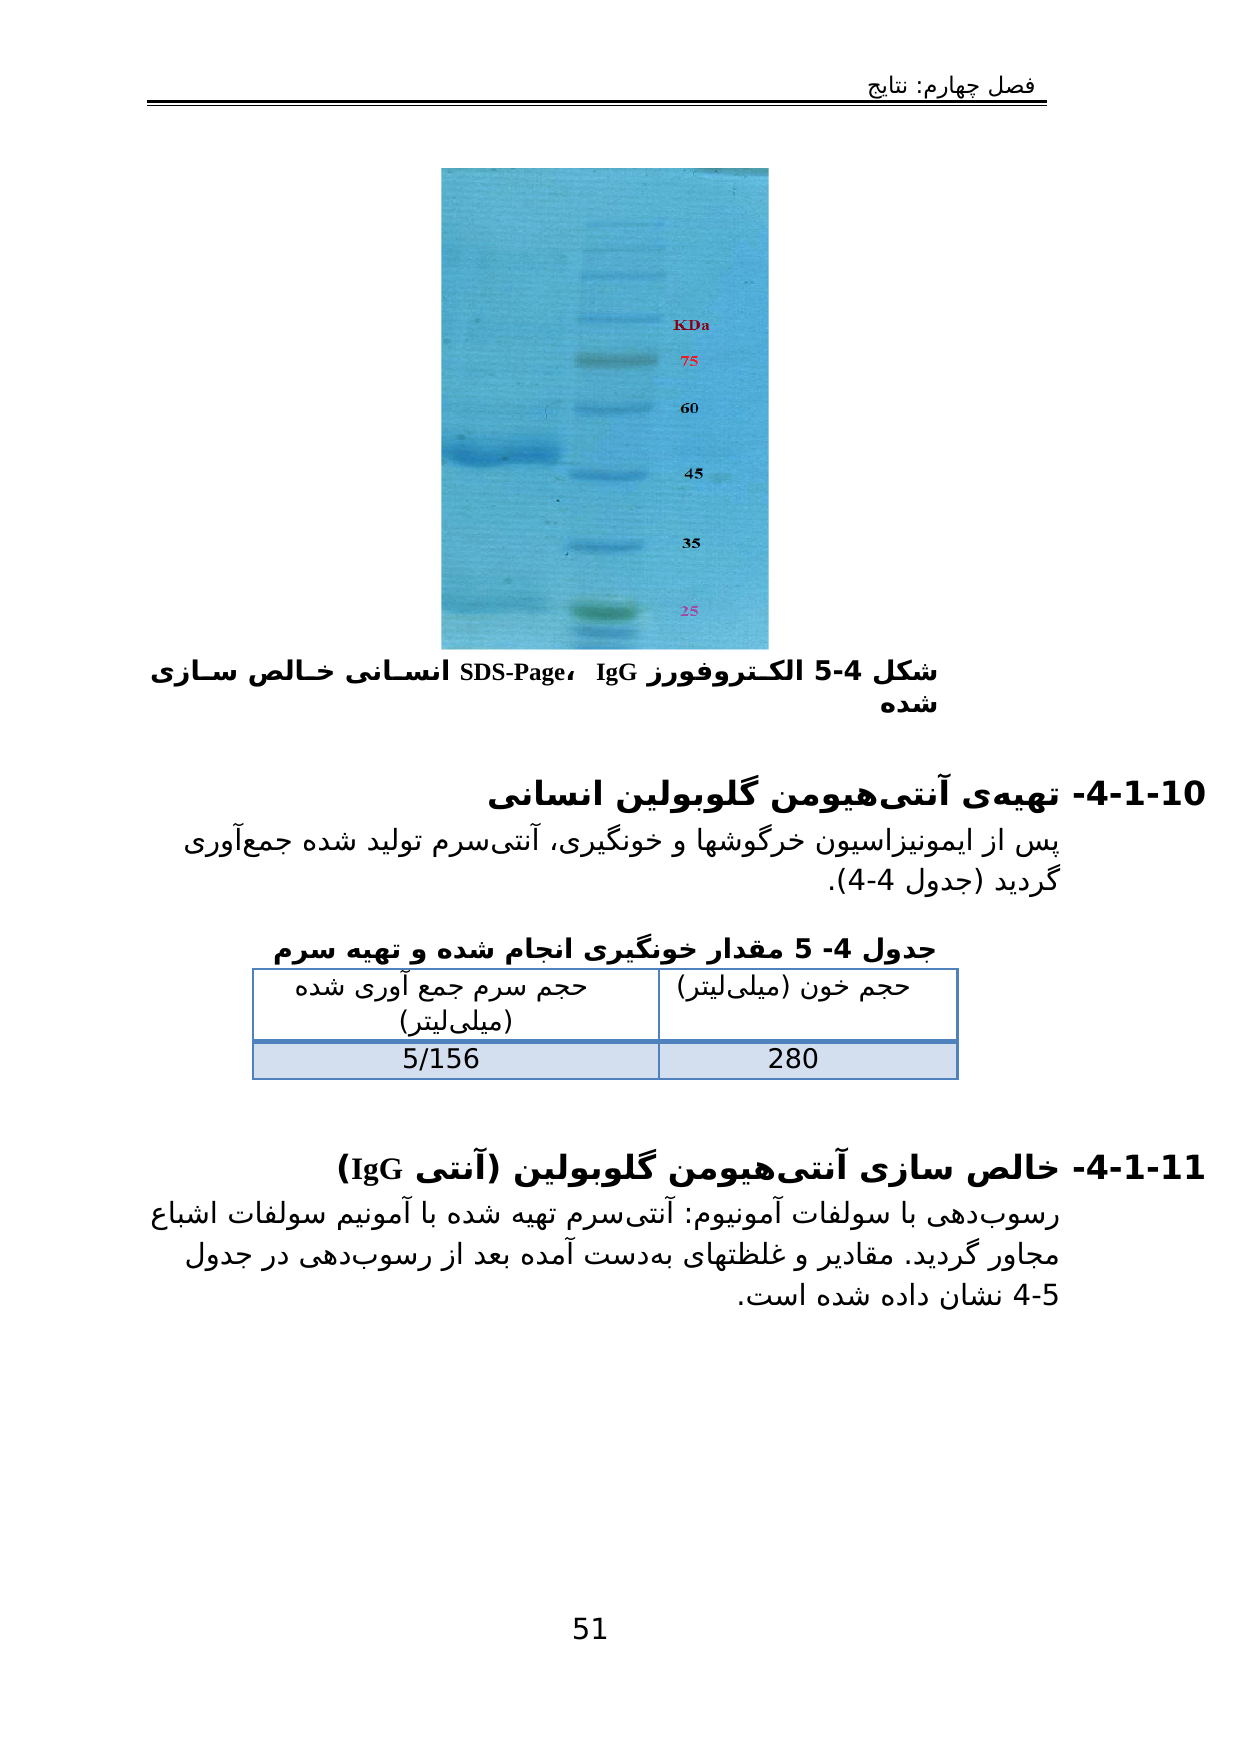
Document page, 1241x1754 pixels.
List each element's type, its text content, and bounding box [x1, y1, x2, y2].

text رسوب‌دهی با سولفات آمونیوم: آنتی‌سرم تهیه شده با آمونیم سولفات اشباع مجاور گردید. مقادیر و غلظت‏های به‌دست آمده بعد از رسوب‌دهی در جدول 5-4 نشان داده شده است. [150, 1197, 1060, 1312]
subtitle تهیه‌ی آنتی‌هیومن گلوبولین انسانی [150, 774, 1060, 813]
picture [441, 168, 769, 654]
subtitle خالص سازی آنتی‌هیومن گلوبولین (آنتی IgG) [150, 1148, 1060, 1187]
text پس از ایمونیزاسیون خرگوش‏ها و خونگیری، آنتی‌سرم تولید شده جمع‌آوری گردید (جدول 4-4). [150, 823, 1060, 897]
table_cell 5/156 [254, 1044, 658, 1078]
table_header حجم سرم جمع آوری شده (میلی‌لیتر) [254, 970, 658, 1039]
list جدول 4- 5 مقدار خونگیری انجام شده و تهیه سرم [150, 933, 1060, 965]
table_header حجم خون (میلی‌لیتر) [660, 970, 956, 1039]
table_cell 280 [660, 1044, 956, 1078]
list شکل 4-5 الکتروفورز SDS-Page، IgG انسانی خالص سازی شده [150, 656, 938, 719]
